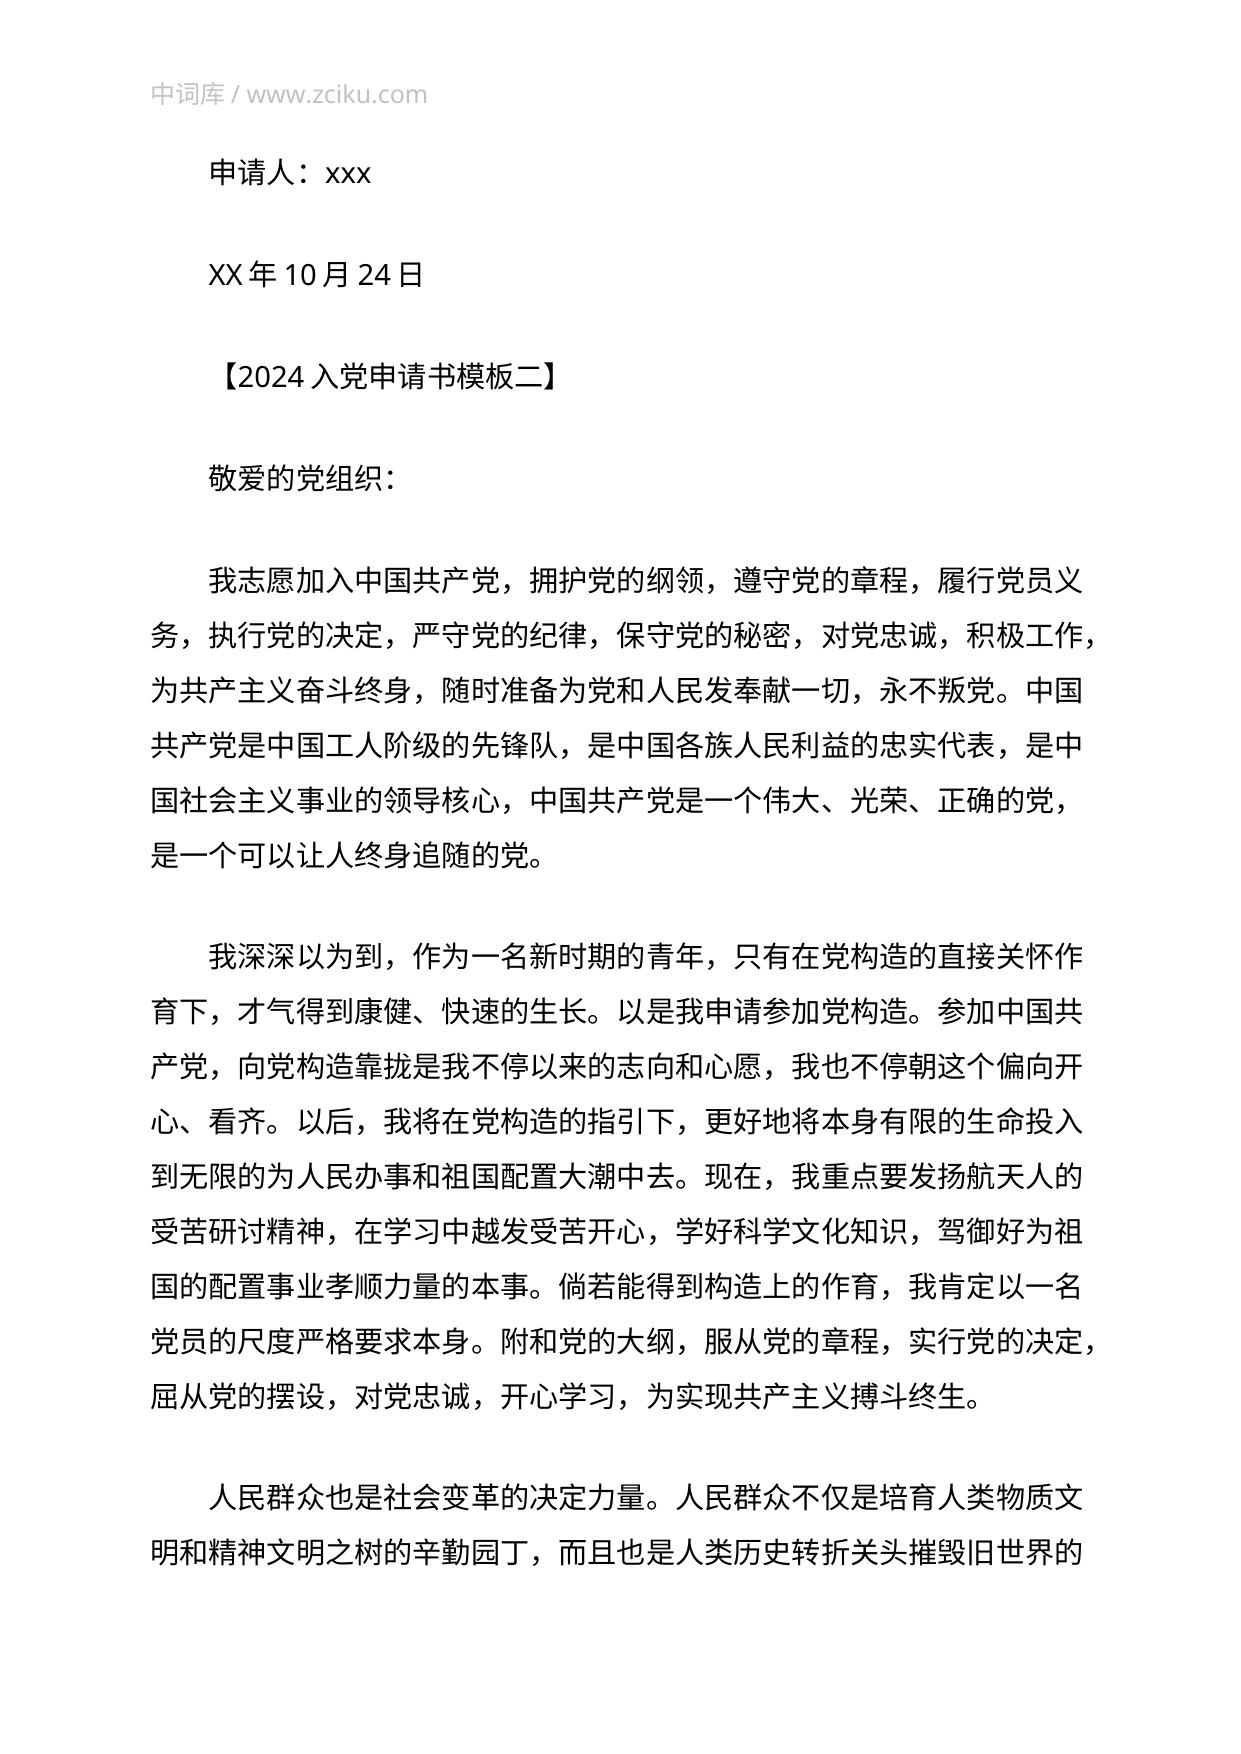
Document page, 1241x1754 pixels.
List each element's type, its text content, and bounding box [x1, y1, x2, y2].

text 【2024入党申请书模板二】 [150, 354, 1090, 396]
text 我志愿加入中国共产党，拥护党的纲领，遵守党的章程，履行党员义务，执行党的决定，严守党的纪律，保守党的秘密，对党忠诚，积极工作，为共产主义奋斗终身，随时准备为党和人民发奉献一切，永不叛党。中国共产党是中国工人阶级的先锋队，是中国各族人民利益的忠实代表，是中国社会主义事业的领导核心，中国共产党是一个伟大、光荣、正确的党，是一个可以让人终身追随的党。 [150, 558, 1090, 874]
text 我深深以为到，作为一名新时期的青年，只有在党构造的直接关怀作育下，才气得到康健、快速的生长。以是我申请参加党构造。参加中国共产党，向党构造靠拢是我不停以来的志向和心愿，我也不停朝这个偏向开心、看齐。以后，我将在党构造的指引下，更好地将本身有限的生命投入到无限的为人民办事和祖国配置大潮中去。现在，我重点要发扬航天人的受苦研讨精神，在学习中越发受苦开心，学好科学文化知识，驾御好为祖国的配置事业孝顺力量的本事。倘若能得到构造上的作育，我肯定以一名党员的尺度严格要求本身。附和党的大纲，服从党的章程，实行党的决定，屈从党的摆设，对党忠诚，开心学习，为实现共产主义搏斗终生。 [150, 934, 1090, 1415]
text XX年10月24日 [150, 252, 1090, 294]
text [150, 1475, 1090, 1572]
text 申请人：xxx [150, 150, 1090, 192]
text 敬爱的党组织： [150, 456, 1090, 498]
